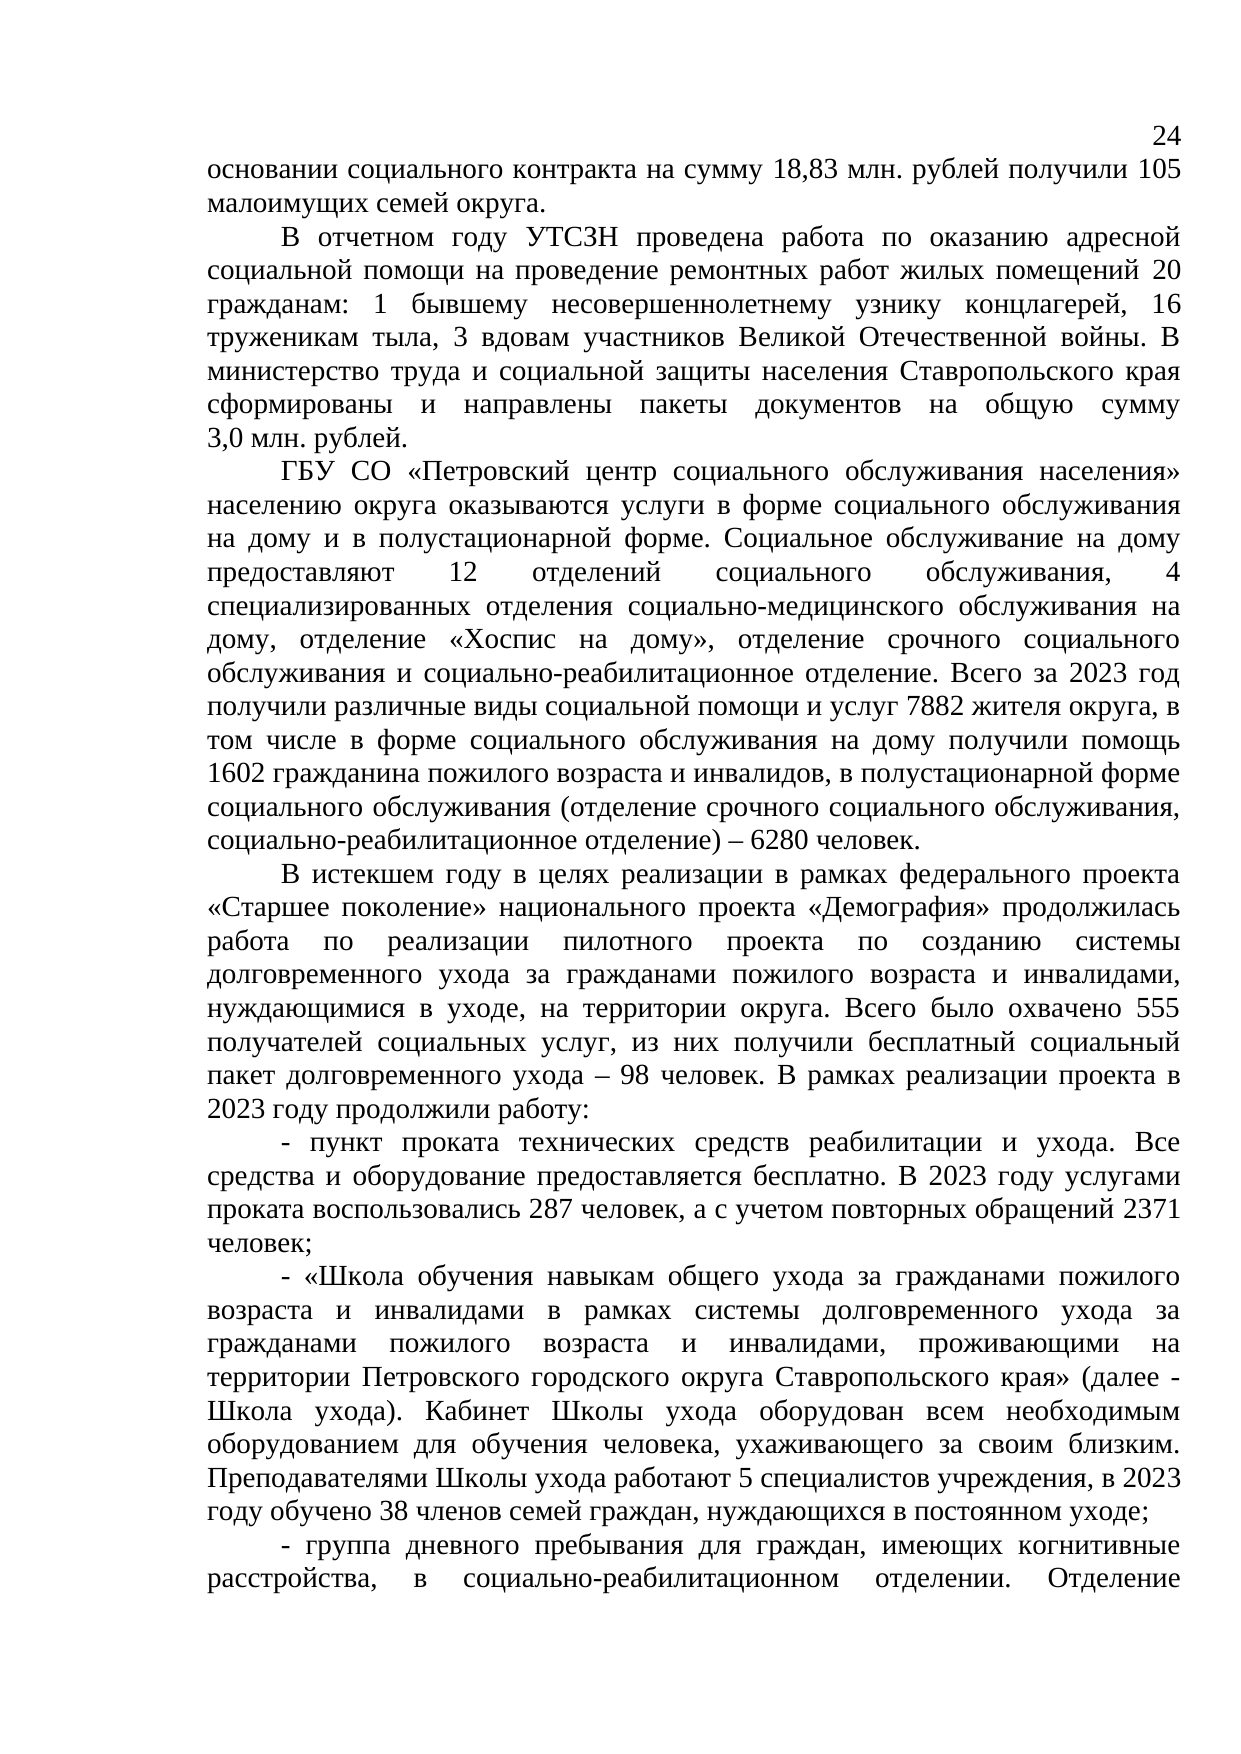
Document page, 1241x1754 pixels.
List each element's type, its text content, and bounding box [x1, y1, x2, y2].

text В отчетном году УТСЗН проведена работа по оказанию адресной социальной помощи на проведение ремонтных работ жилых помещений 20 гражданам: 1 бывшему несовершеннолетнему узнику концлагерей, 16 труженикам тыла, 3 вдовам участников Великой Отечественной войны. В министерство труда и социальной защиты населения Ставропольского края сформированы и направлены пакеты документов на общую сумму 3,0 млн. рублей. [207, 219, 1181, 453]
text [207, 1527, 1181, 1594]
text ГБУ СО «Петровский центр социального обслуживания населения» населению округа оказываются услуги в форме социального обслуживания на дому и в полустационарной форме. Социальное обслуживание на дому предоставляют 12 отделений социального обслуживания, 4 специализированных отделения социально-медицинского обслуживания на дому, отделение «Хоспис на дому», отделение срочного социального обслуживания и социально-реабилитационное отделение. Всего за 2023 год получили различные виды социальной помощи и услуг 7882 жителя округа, в том числе в форме социального обслуживания на дому получили помощь 1602 гражданина пожилого возраста и инвалидов, в полустационарной форме социального обслуживания (отделение срочного социального обслуживания, социально-реабилитационное отделение) – 6280 человек. [207, 453, 1181, 856]
text В истекшем году в целях реализации в рамках федерального проекта «Старшее поколение» национального проекта «Демография» продолжилась работа по реализации пилотного проекта по созданию системы долговременного ухода за гражданами пожилого возраста и инвалидами, нуждающимися в уходе, на территории округа. Всего было охвачено 555 получателей социальных услуг, из них получили бесплатный социальный пакет долговременного ухода – 98 человек. В рамках реализации проекта в 2023 году продолжили работу: [207, 856, 1181, 1124]
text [207, 152, 1181, 219]
text - «Школа обучения навыкам общего ухода за гражданами пожилого возраста и инвалидами в рамках системы долговременного ухода за гражданами пожилого возраста и инвалидами, проживающими на территории Петровского городского округа Ставропольского края» (далее - Школа ухода). Кабинет Школы ухода оборудован всем необходимым оборудованием для обучения человека, ухаживающего за своим близким. Преподавателями Школы ухода работают 5 специалистов учреждения, в 2023 году обучено 38 членов семей граждан, нуждающихся в постоянном уходе; [207, 1258, 1181, 1527]
text - пункт проката технических средств реабилитации и ухода. Все средства и оборудование предоставляется бесплатно. В 2023 году услугами проката воспользовались 287 человек, а с учетом повторных обращений 2371 человек; [207, 1124, 1181, 1258]
